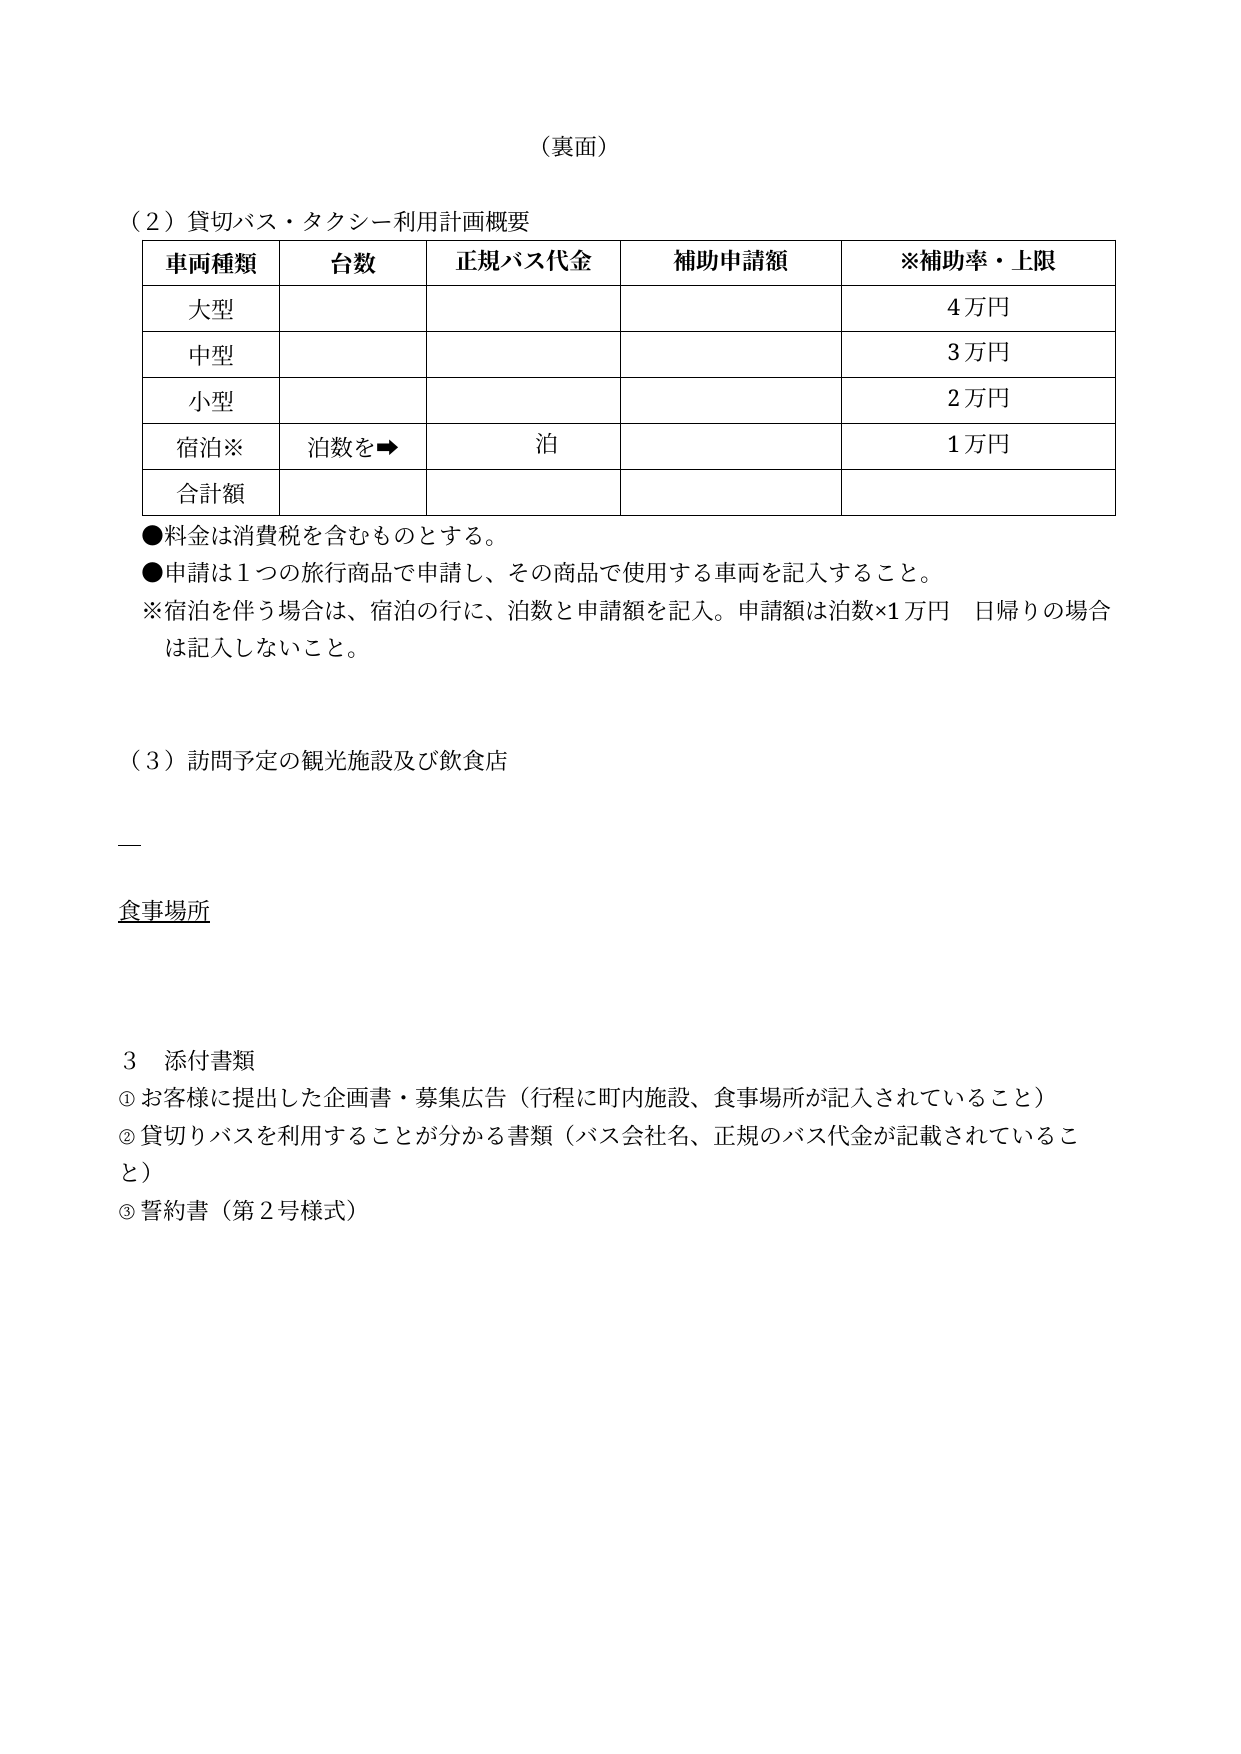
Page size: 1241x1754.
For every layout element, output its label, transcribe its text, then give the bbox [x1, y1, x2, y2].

text ●申請は１つの旅行商品で申請し、その商品で使用する車両を記入すること。 [118, 553, 1122, 591]
table_cell 泊 [427, 424, 620, 469]
table_header 正規バス代金 [427, 241, 620, 285]
table_header 補助申請額 [621, 241, 841, 285]
table_cell 2万円 [842, 378, 1115, 423]
table_cell 中型 [143, 332, 279, 377]
text （３）訪問予定の観光施設及び飲食店 [118, 741, 1122, 778]
table_cell 宿泊※ [143, 424, 279, 469]
table_cell [621, 378, 841, 423]
table_cell [427, 378, 620, 423]
table_cell 泊数を➡ [280, 424, 426, 469]
text ※宿泊を伴う場合は、宿泊の行に、泊数と申請額を記入。申請額は泊数×1万円 日帰りの場合 [118, 591, 1122, 628]
table_cell 3万円 [842, 332, 1115, 377]
table_cell [280, 286, 426, 331]
text ①お客様に提出した企画書・募集広告（行程に町内施設、食事場所が記入されていること） [118, 1078, 1122, 1116]
table_header 車両種類 [143, 241, 279, 285]
table_cell [621, 286, 841, 331]
text 食事場所 [118, 891, 1122, 928]
text （裏面） [118, 127, 1030, 164]
text （２）貸切バス・タクシー利用計画概要 [118, 202, 1122, 239]
text ３ 添付書類 [118, 1041, 1122, 1078]
table_cell [427, 286, 620, 331]
table_cell [427, 332, 620, 377]
table_cell 大型 [143, 286, 279, 331]
table_cell 4万円 [842, 286, 1115, 331]
table_cell [427, 470, 620, 514]
table_cell [621, 470, 841, 514]
text ●料金は消費税を含むものとする。 [118, 516, 1122, 553]
text は記入しないこと。 [141, 628, 1122, 666]
table_cell 1万円 [842, 424, 1115, 469]
text ③誓約書（第２号様式） [118, 1191, 1122, 1228]
table_cell [621, 424, 841, 469]
table_header 台数 [280, 241, 426, 285]
table_cell [842, 470, 1115, 514]
text ②貸切りバスを利用することが分かる書類（バス会社名、正規のバス代金が記載されていること） [118, 1116, 1122, 1191]
table_cell [280, 378, 426, 423]
table_cell 小型 [143, 378, 279, 423]
table_header ※補助率・上限 [842, 241, 1115, 285]
table_cell [280, 470, 426, 514]
table_cell [280, 332, 426, 377]
table_cell 合計額 [143, 470, 279, 514]
table_cell [621, 332, 841, 377]
